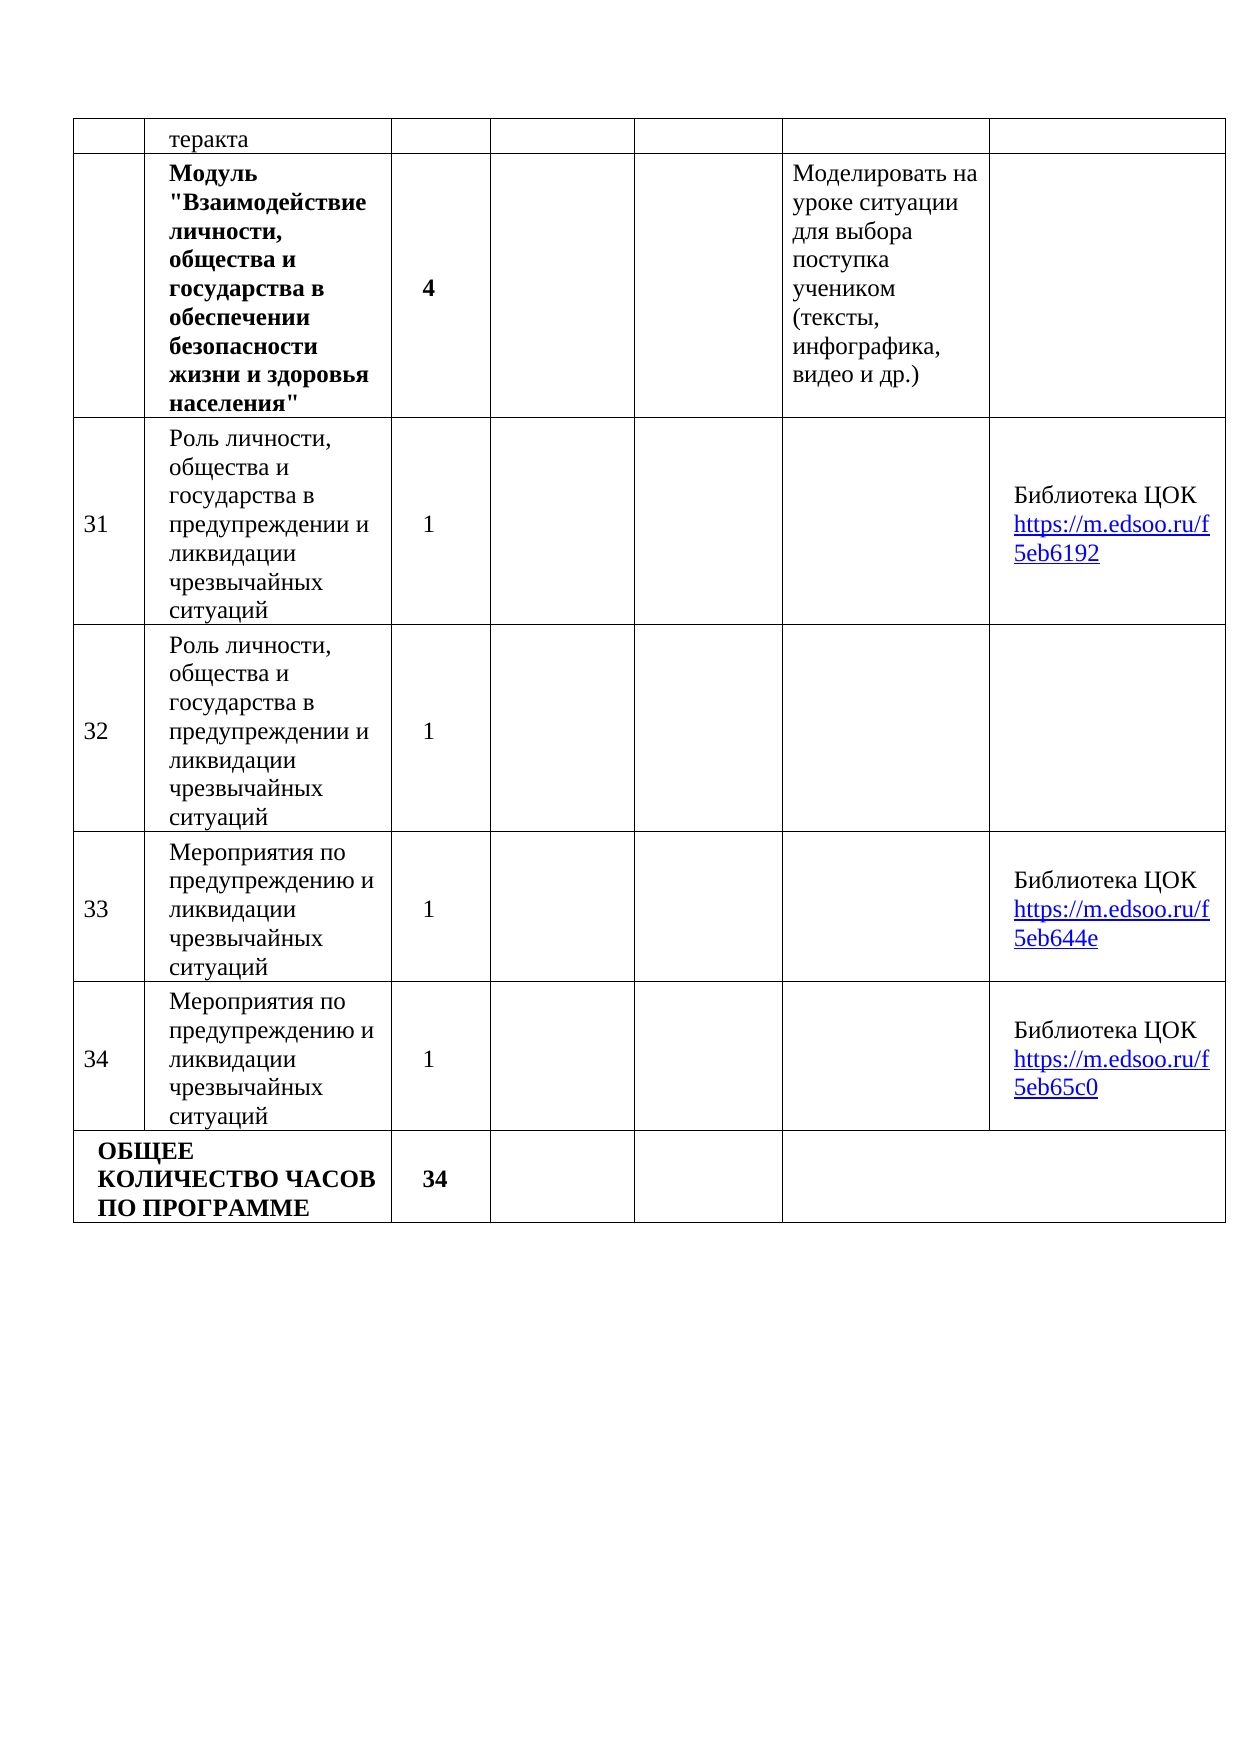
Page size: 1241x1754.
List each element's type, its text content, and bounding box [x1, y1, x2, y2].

table_cell Мероприятия по предупреждению и ликвидации чрезвычайных ситуаций [145, 832, 391, 981]
table_cell [783, 418, 989, 624]
table_cell [635, 832, 782, 981]
table_cell [491, 418, 634, 624]
table_cell [783, 982, 989, 1130]
table_cell ОБЩЕЕ КОЛИЧЕСТВО ЧАСОВ ПО ПРОГРАММЕ [74, 1131, 391, 1222]
table_cell [635, 154, 782, 417]
table_cell 31 [74, 418, 144, 624]
table_cell [635, 1131, 782, 1222]
table_cell [990, 625, 1225, 831]
table_cell Модуль "Взаимодействие личности, общества и государства в обеспечении безопасности жизни и здоровья населения" [145, 154, 391, 417]
table_cell Библиотека ЦОК https://m.edsoo.ru/f5eb6192 [990, 418, 1225, 624]
table_cell [990, 154, 1225, 417]
table_cell [635, 982, 782, 1130]
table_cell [145, 119, 391, 153]
table_cell 1 [392, 119, 490, 153]
table_cell [635, 119, 782, 153]
table_cell [74, 154, 144, 417]
table_cell 30 [74, 119, 144, 153]
table_cell [783, 1131, 1225, 1222]
table_cell 34 [74, 982, 144, 1130]
table_cell 1 [392, 982, 490, 1130]
table_cell 34 [392, 1131, 490, 1222]
table_cell [491, 154, 634, 417]
table_cell [635, 418, 782, 624]
table_cell 32 [74, 625, 144, 831]
table_cell Библиотека ЦОК https://m.edsoo.ru/f5eb65c0 [990, 982, 1225, 1130]
table_cell [491, 625, 634, 831]
table_cell 1 [392, 418, 490, 624]
table_cell 4 [392, 154, 490, 417]
table_cell Библиотека ЦОК https://m.edsoo.ru/f5eb644e [990, 832, 1225, 981]
table_cell [783, 625, 989, 831]
table_cell [491, 832, 634, 981]
table_cell [990, 119, 1225, 153]
table_cell [635, 625, 782, 831]
table_cell 1 [392, 832, 490, 981]
table_cell 33 [74, 832, 144, 981]
table_cell 1 [392, 625, 490, 831]
table_cell [491, 1131, 634, 1222]
table_cell Моделировать на уроке ситуации для выбора поступка учеником (тексты, инфографика, видео и др.) [783, 154, 989, 417]
table_cell [783, 832, 989, 981]
table_cell Роль личности, общества и государства в предупреждении и ликвидации чрезвычайных ситуаций [145, 625, 391, 831]
table_cell Мероприятия по предупреждению и ликвидации чрезвычайных ситуаций [145, 982, 391, 1130]
table_cell [491, 982, 634, 1130]
table_cell Роль личности, общества и государства в предупреждении и ликвидации чрезвычайных ситуаций [145, 418, 391, 624]
table_cell [783, 119, 989, 153]
table_cell [491, 119, 634, 153]
